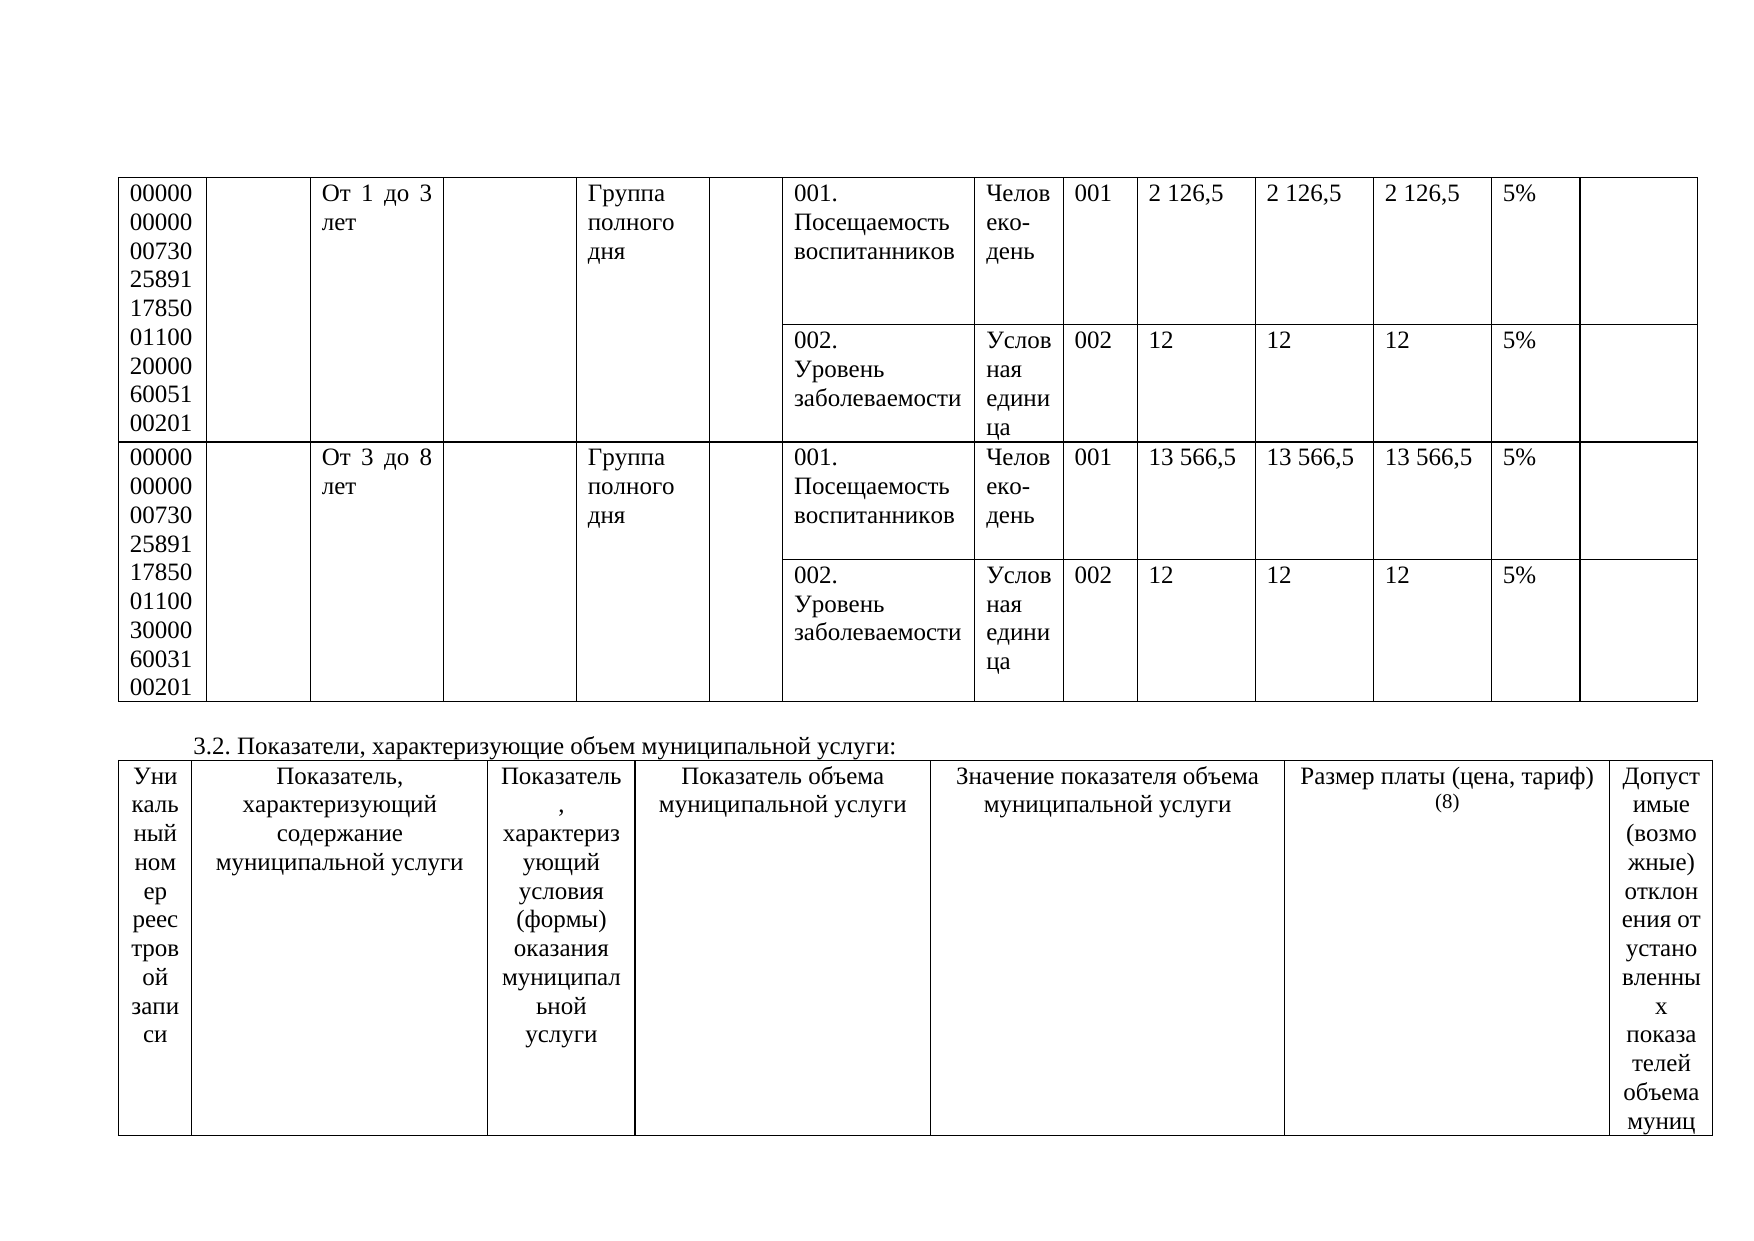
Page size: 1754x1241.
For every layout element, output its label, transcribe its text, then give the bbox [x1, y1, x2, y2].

table_cell Группа полного дня [577, 443, 709, 701]
table_cell 002. Уровень заболеваемости [783, 325, 974, 441]
table_cell 001. Посещаемость воспитанников [783, 178, 974, 324]
table_cell [207, 178, 310, 441]
table_cell 13 566,5 [1256, 443, 1373, 559]
table_cell 13 566,5 [1138, 443, 1255, 559]
table_cell 2 126,5 [1256, 178, 1373, 324]
table_cell 12 [1138, 560, 1255, 701]
table_cell Группа полного дня [577, 178, 709, 441]
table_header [636, 761, 930, 1134]
table_cell 13 566,5 [1374, 443, 1491, 559]
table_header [1285, 761, 1609, 1134]
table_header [1610, 761, 1712, 1134]
table_cell 12 [1256, 560, 1373, 701]
table_cell [444, 178, 576, 441]
table_cell 5% [1492, 178, 1579, 324]
table_cell 5% [1492, 443, 1579, 559]
table_cell 000000000000730258911785001100200006005100201 [119, 178, 206, 441]
table_cell [1581, 325, 1697, 441]
table_cell 5% [1492, 325, 1579, 441]
table_cell 001 [1064, 443, 1137, 559]
table_cell 001. Посещаемость воспитанников [783, 443, 974, 559]
table_cell 002 [1064, 560, 1137, 701]
table_cell От 3 до 8 лет [311, 443, 443, 701]
table_cell Условная единица [975, 325, 1063, 441]
text 3.2. Показатели, характеризующие объем муниципальной услуги: [118, 731, 1636, 760]
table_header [119, 761, 191, 1134]
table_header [931, 761, 1284, 1134]
table_cell [444, 443, 576, 701]
table_cell 002. Уровень заболеваемости [783, 560, 974, 701]
table_cell [1581, 443, 1697, 559]
table_cell 12 [1374, 560, 1491, 701]
table_cell 001 [1064, 178, 1137, 324]
table_cell От 1 до 3 лет [311, 178, 443, 441]
table_cell 5% [1492, 560, 1579, 701]
table_cell Человеко-день [975, 178, 1063, 324]
table_cell Условная единица [975, 560, 1063, 701]
table_cell 000000000000730258911785001100300006003100201 [119, 443, 206, 701]
table_cell [710, 443, 782, 701]
table_cell 12 [1374, 325, 1491, 441]
table_cell 12 [1256, 325, 1373, 441]
table_cell [207, 443, 310, 701]
table_cell [710, 178, 782, 441]
table_cell 2 126,5 [1138, 178, 1255, 324]
table_cell 12 [1138, 325, 1255, 441]
table_cell [1581, 560, 1697, 701]
table_cell Человеко-день [975, 443, 1063, 559]
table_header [192, 761, 487, 1134]
table_cell 002 [1064, 325, 1137, 441]
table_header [488, 761, 634, 1134]
table_cell [1581, 178, 1697, 324]
table_cell 2 126,5 [1374, 178, 1491, 324]
